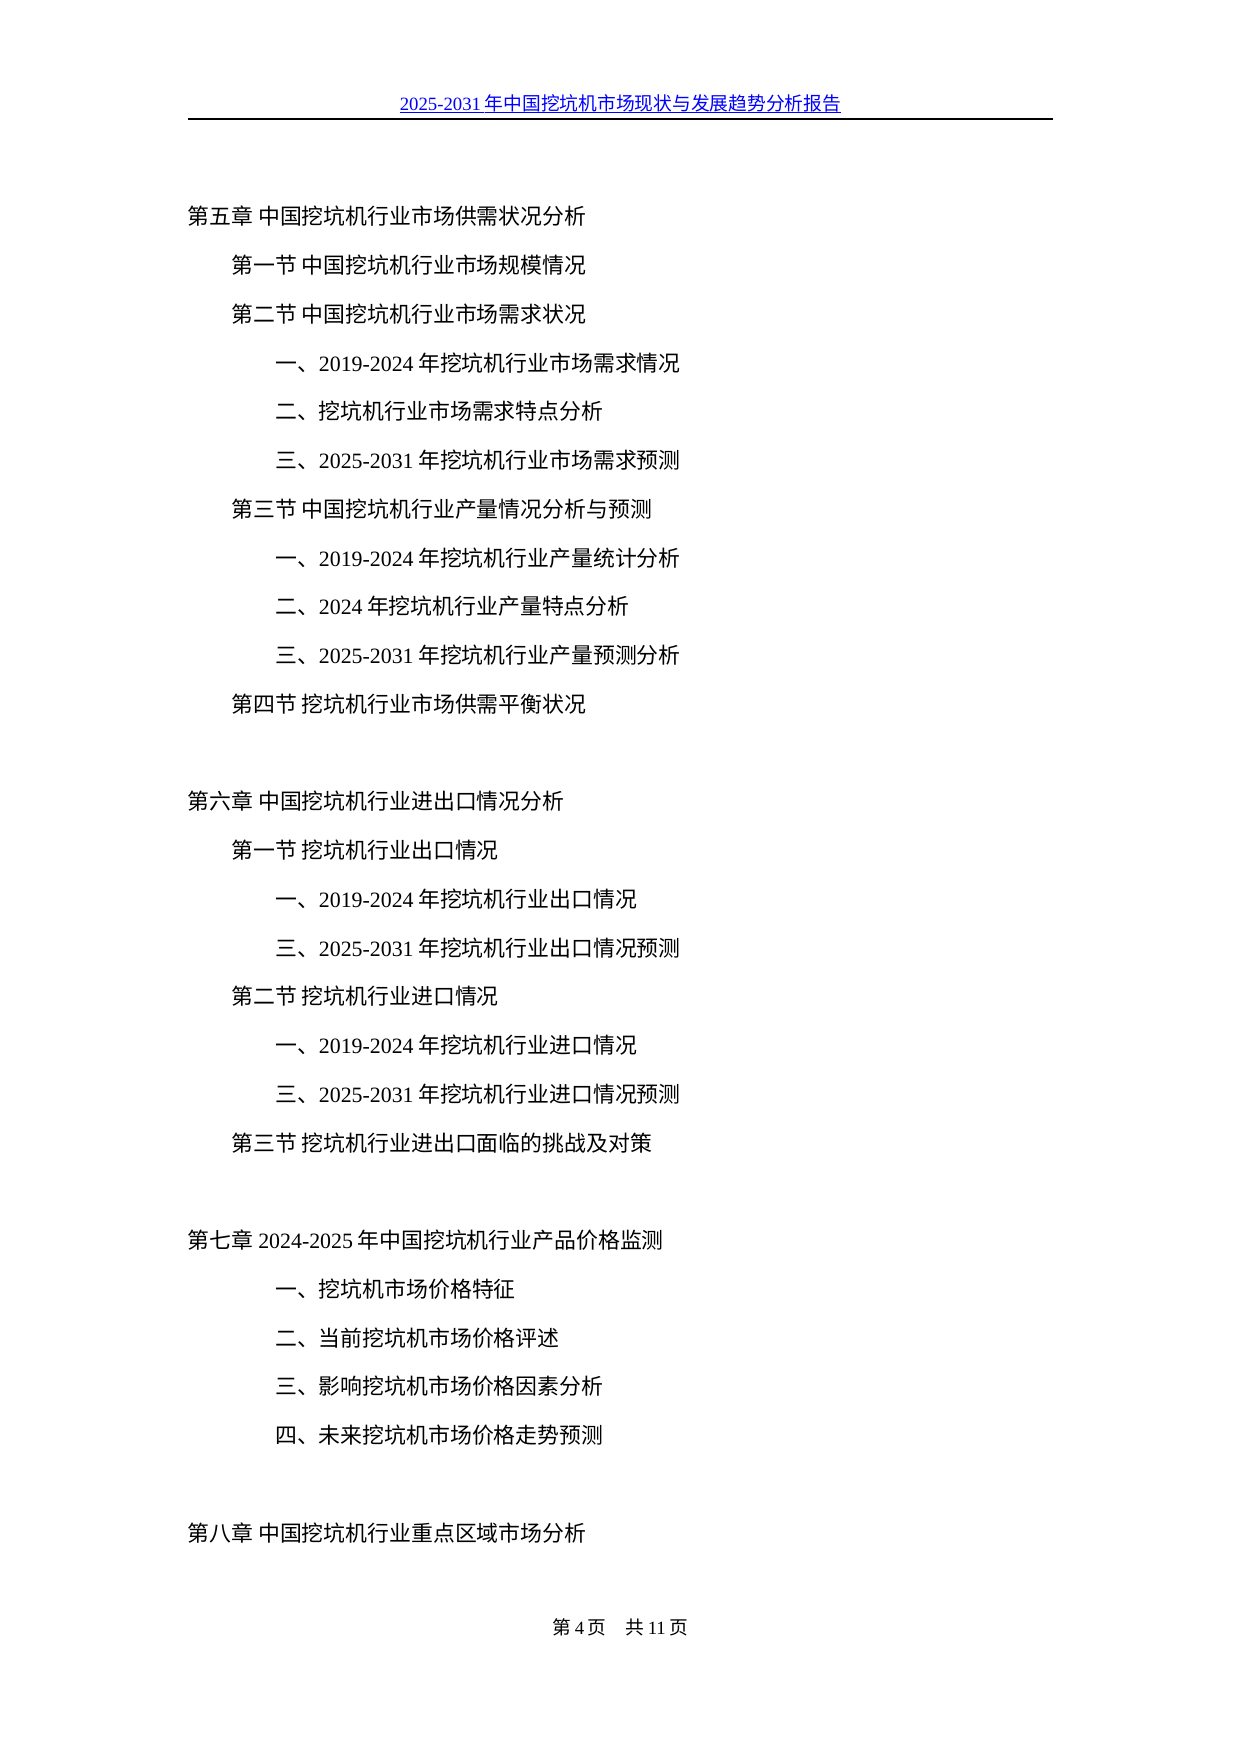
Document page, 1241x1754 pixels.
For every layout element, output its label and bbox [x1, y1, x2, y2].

text [187, 150, 1053, 1548]
